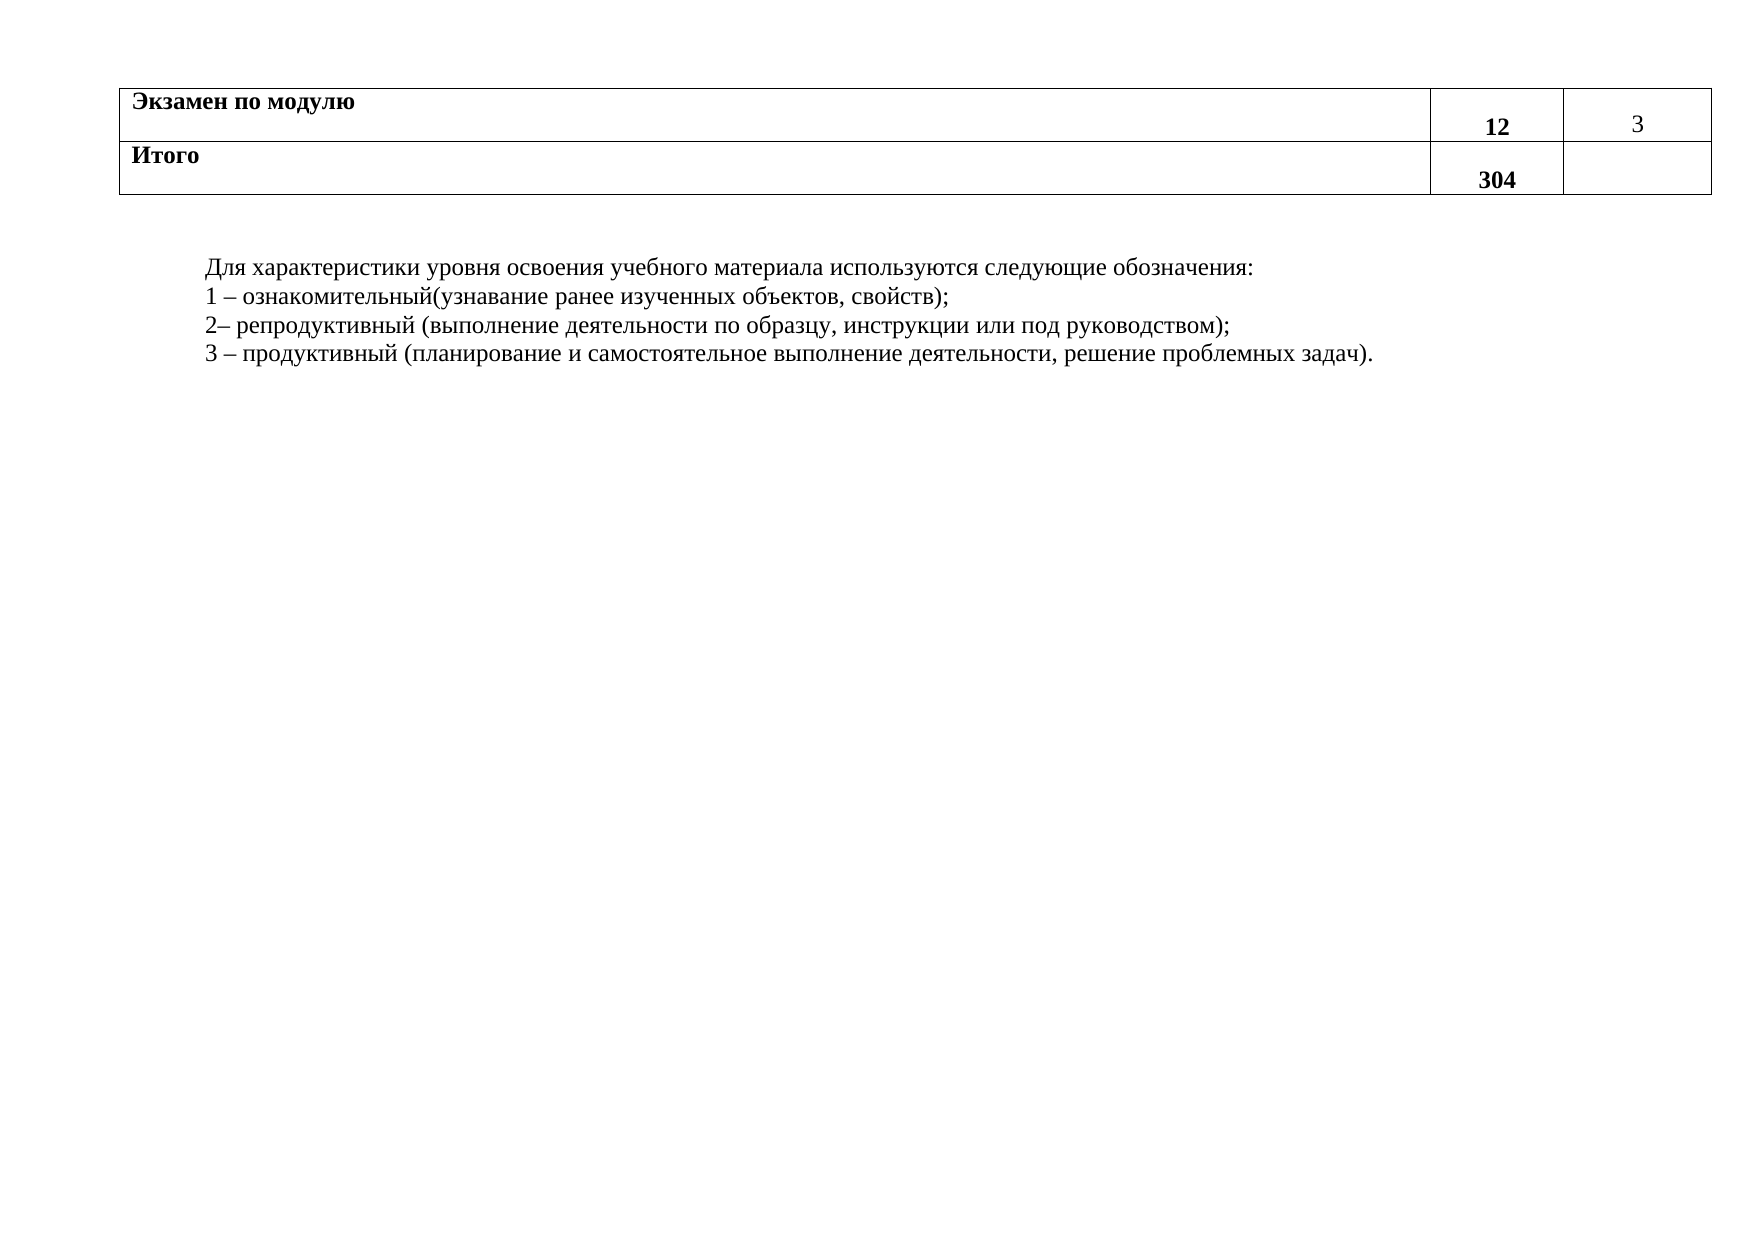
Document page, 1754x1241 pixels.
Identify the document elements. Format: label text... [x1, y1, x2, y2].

table_cell 3 [1564, 89, 1711, 141]
text 2– репродуктивный (выполнение деятельности по образцу, инструкции или под руководством); [205, 310, 1725, 338]
text Для характеристики уровня освоения учебного материала используются следующие обозначения: 1 – ознакомительный(узнавание ранее изученных объектов, свойств); [205, 252, 1256, 310]
table_cell [1564, 142, 1711, 194]
table_cell 12 [1431, 89, 1563, 141]
table_cell Итого [120, 142, 1430, 194]
table_cell Экзамен по модулю [120, 89, 1430, 141]
table_cell 304 [1431, 142, 1563, 194]
text 3 – продуктивный (планирование и самостоятельное выполнение деятельности, решение проблемных задач). [205, 338, 1725, 367]
